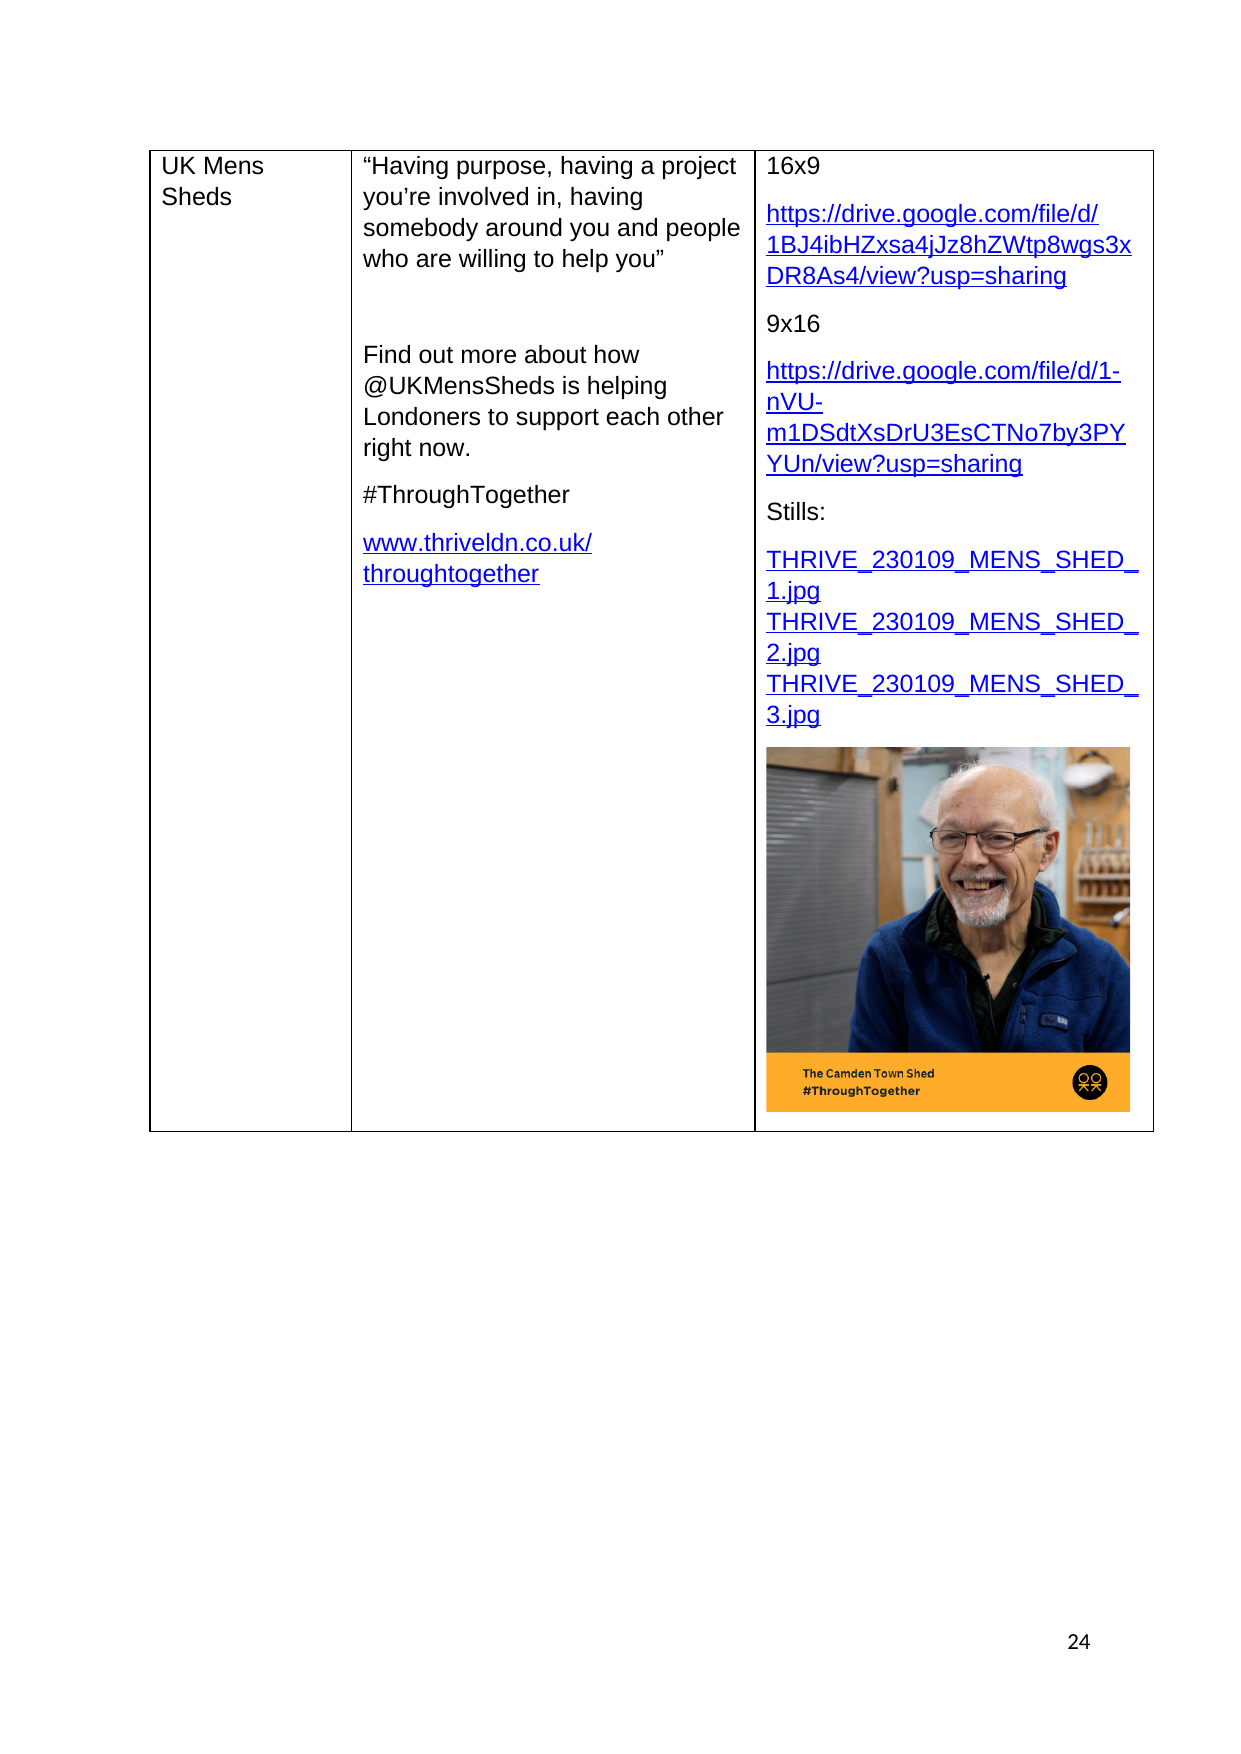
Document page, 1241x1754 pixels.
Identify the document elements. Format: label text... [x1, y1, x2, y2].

table_cell UK Mens Sheds [151, 151, 351, 1131]
table_cell 16x9 https://drive.google.com/file/d/1BJ4ibHZxsa4jJz8hZWtp8wgs3xDR8As4/view?usp=sharing 9x16 https://drive.google.com/file/d/1-nVU-m1DSdtXsDrU3EsCTNo7by3PYYUn/view?usp=sharing Stills: THRIVE_230109_MENS_SHED_1.jpg THRIVE_230109_MENS_SHED_2.jpg THRIVE_230109_MENS_SHED_3.jpg [756, 151, 1153, 1131]
table_cell “Having purpose, having a project you’re involved in, having somebody around you and people who are willing to help you” Find out more about how @UKMensSheds is helping Londoners to support each other right now. #ThroughTogether www.thriveldn.co.uk/throughtogether [352, 151, 754, 1131]
picture [766, 747, 1131, 1112]
